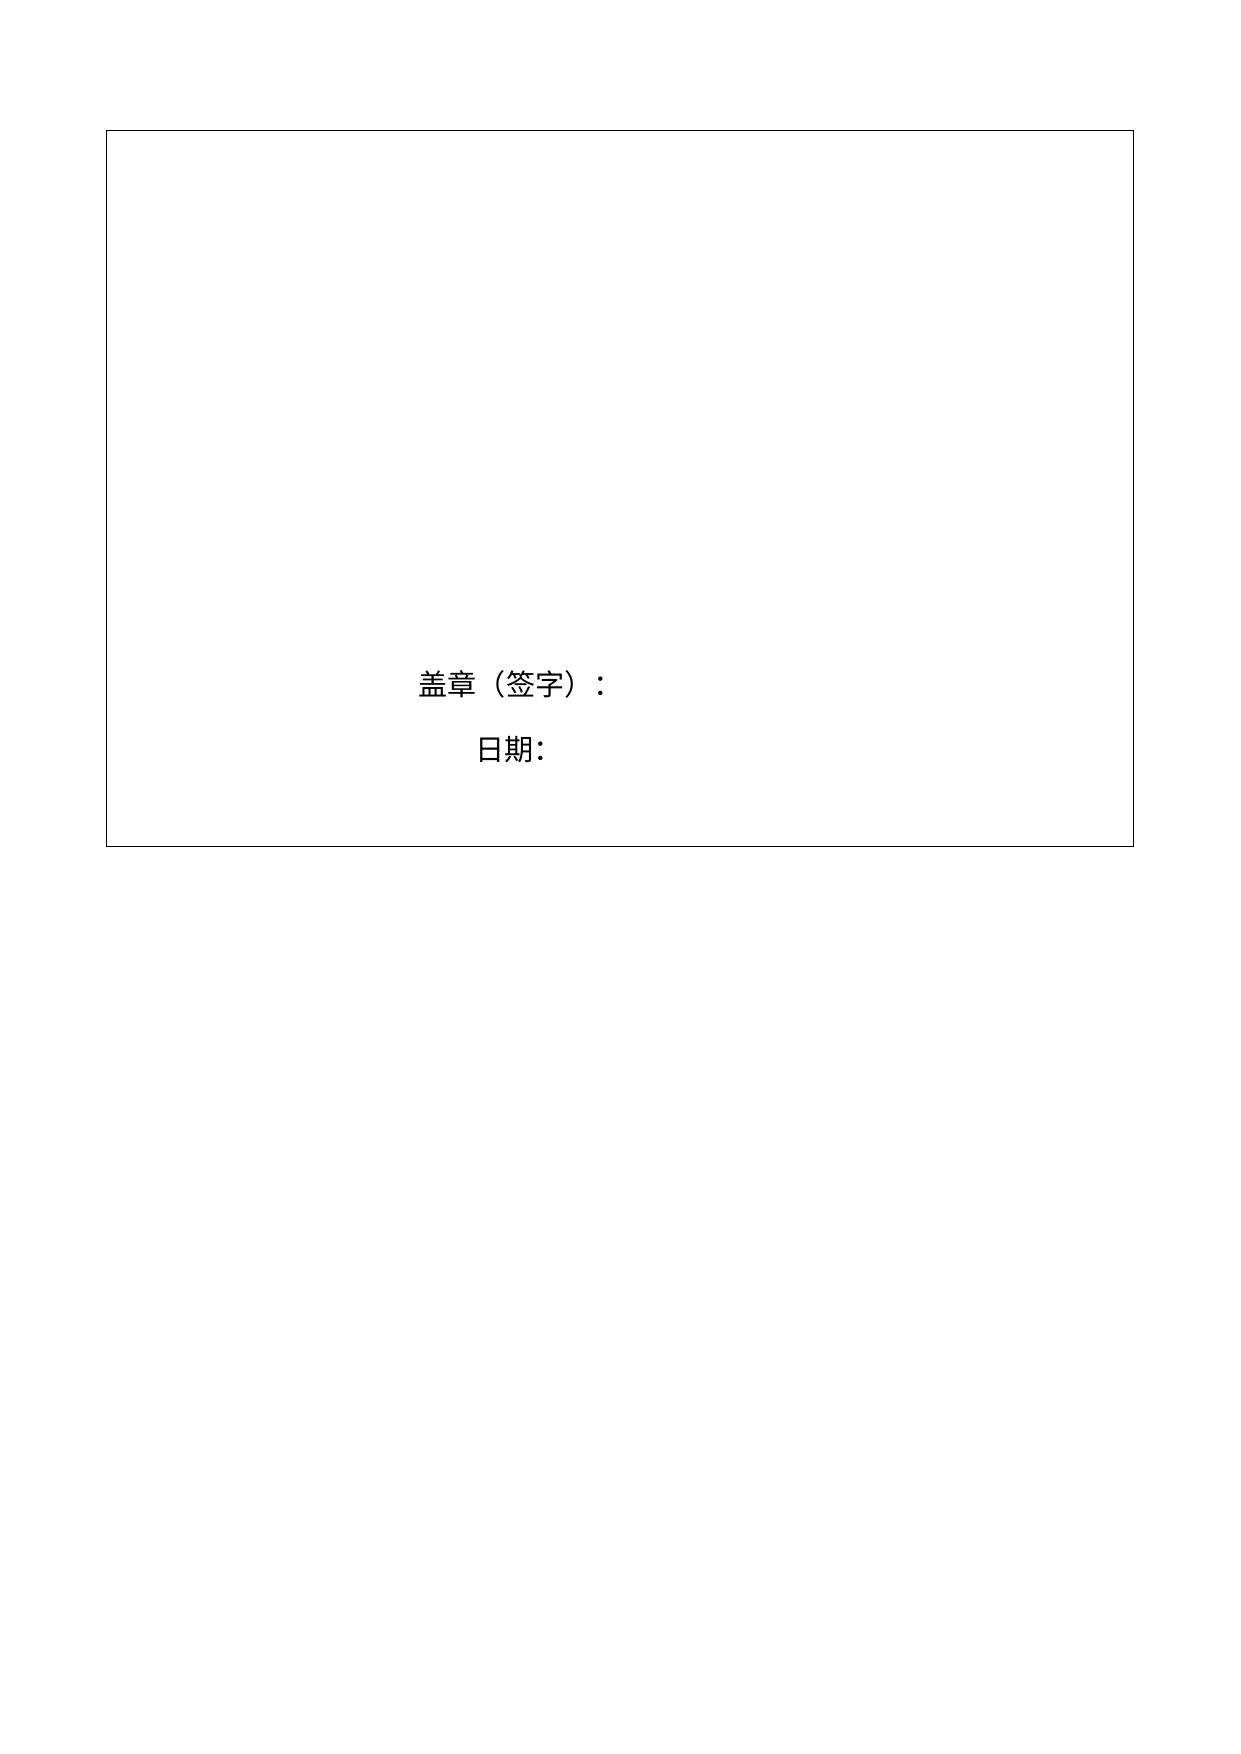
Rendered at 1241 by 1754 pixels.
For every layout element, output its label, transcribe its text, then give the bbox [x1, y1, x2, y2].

table_header 盖章（签字）： 日期： [107, 131, 1133, 846]
